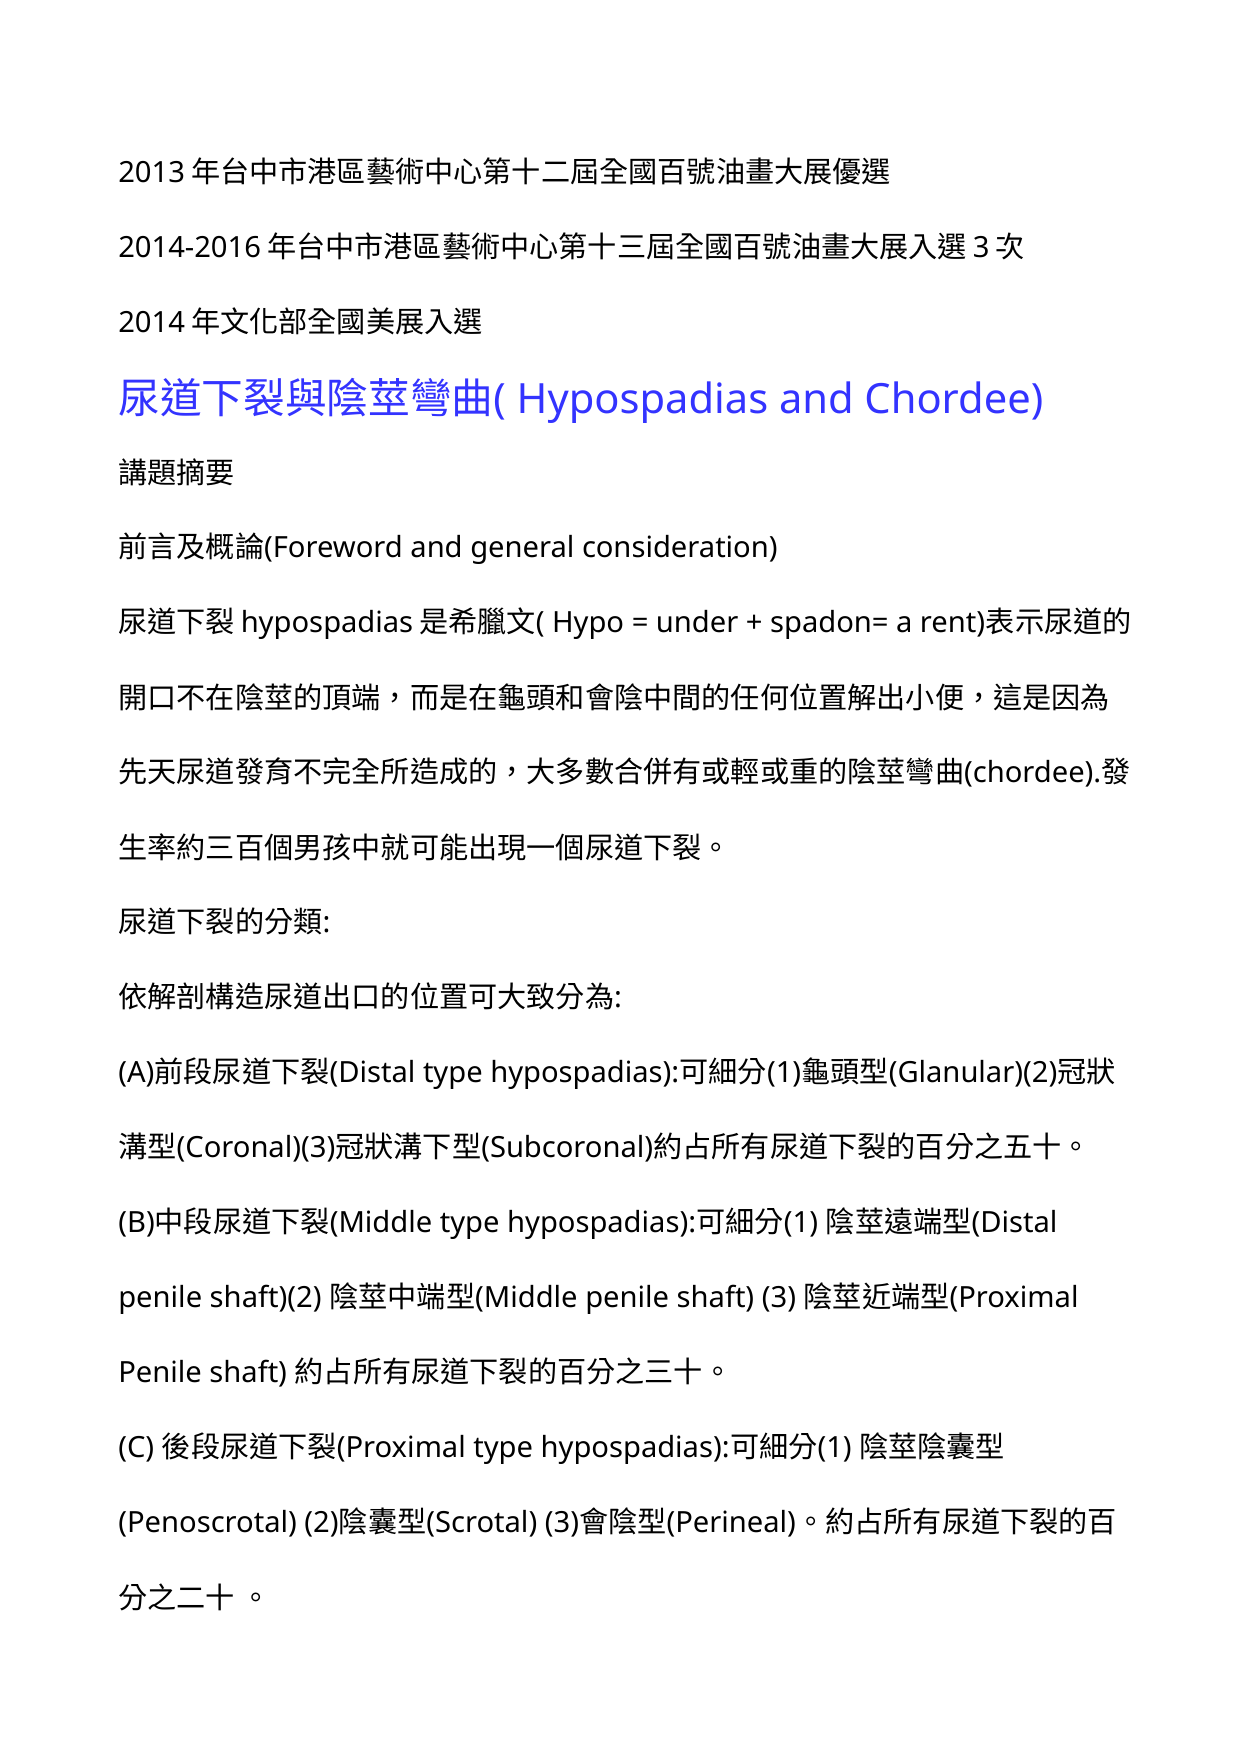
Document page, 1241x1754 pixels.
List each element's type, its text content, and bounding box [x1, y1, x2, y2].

text (B)中段尿道下裂(Middle type hypospadias):可細分(1) 陰莖遠端型(Distal penile shaft)(2) 陰莖中端型(Middle penile shaft) (3) 陰莖近端型(Proximal Penile shaft) 約占所有尿道下裂的百分之三十。 [118, 1183, 1134, 1408]
text 尿道下裂的分類: [118, 883, 1134, 958]
text (C) 後段尿道下裂(Proximal type hypospadias):可細分(1) 陰莖陰囊型(Penoscrotal) (2)陰囊型(Scrotal) (3)會陰型(Perineal)。約占所有尿道下裂的百分之二十 。 [118, 1408, 1134, 1633]
text (A)前段尿道下裂(Distal type hypospadias):可細分(1)龜頭型(Glanular)(2)冠狀溝型(Coronal)(3)冠狀溝下型(Subcoronal)約占所有尿道下裂的百分之五十。 [118, 1033, 1134, 1183]
text 2014年文化部全國美展入選 [118, 283, 1134, 358]
text 依解剖構造尿道出口的位置可大致分為: [118, 958, 1134, 1033]
text 2013年台中市港區藝術中心第十二屆全國百號油畫大展優選 [118, 133, 1134, 208]
text 尿道下裂與陰莖彎曲( Hypospadias and Chordee) 講題摘要 [118, 358, 1134, 508]
text 尿道下裂hypospadias是希臘文( Hypo = under + spadon= a rent)表示尿道的開口不在陰莖的頂端，而是在龜頭和會陰中間的任何位置解出小便，這是因為先天尿道發育不完全所造成的，大多數合併有或輕或重的陰莖彎曲(chordee).發生率約三百個男孩中就可能出現一個尿道下裂。 [118, 583, 1134, 883]
text 前言及概論(Foreword and general consideration) [118, 508, 1134, 583]
text 2014-2016年台中市港區藝術中心第十三屆全國百號油畫大展入選3次 [118, 208, 1134, 283]
